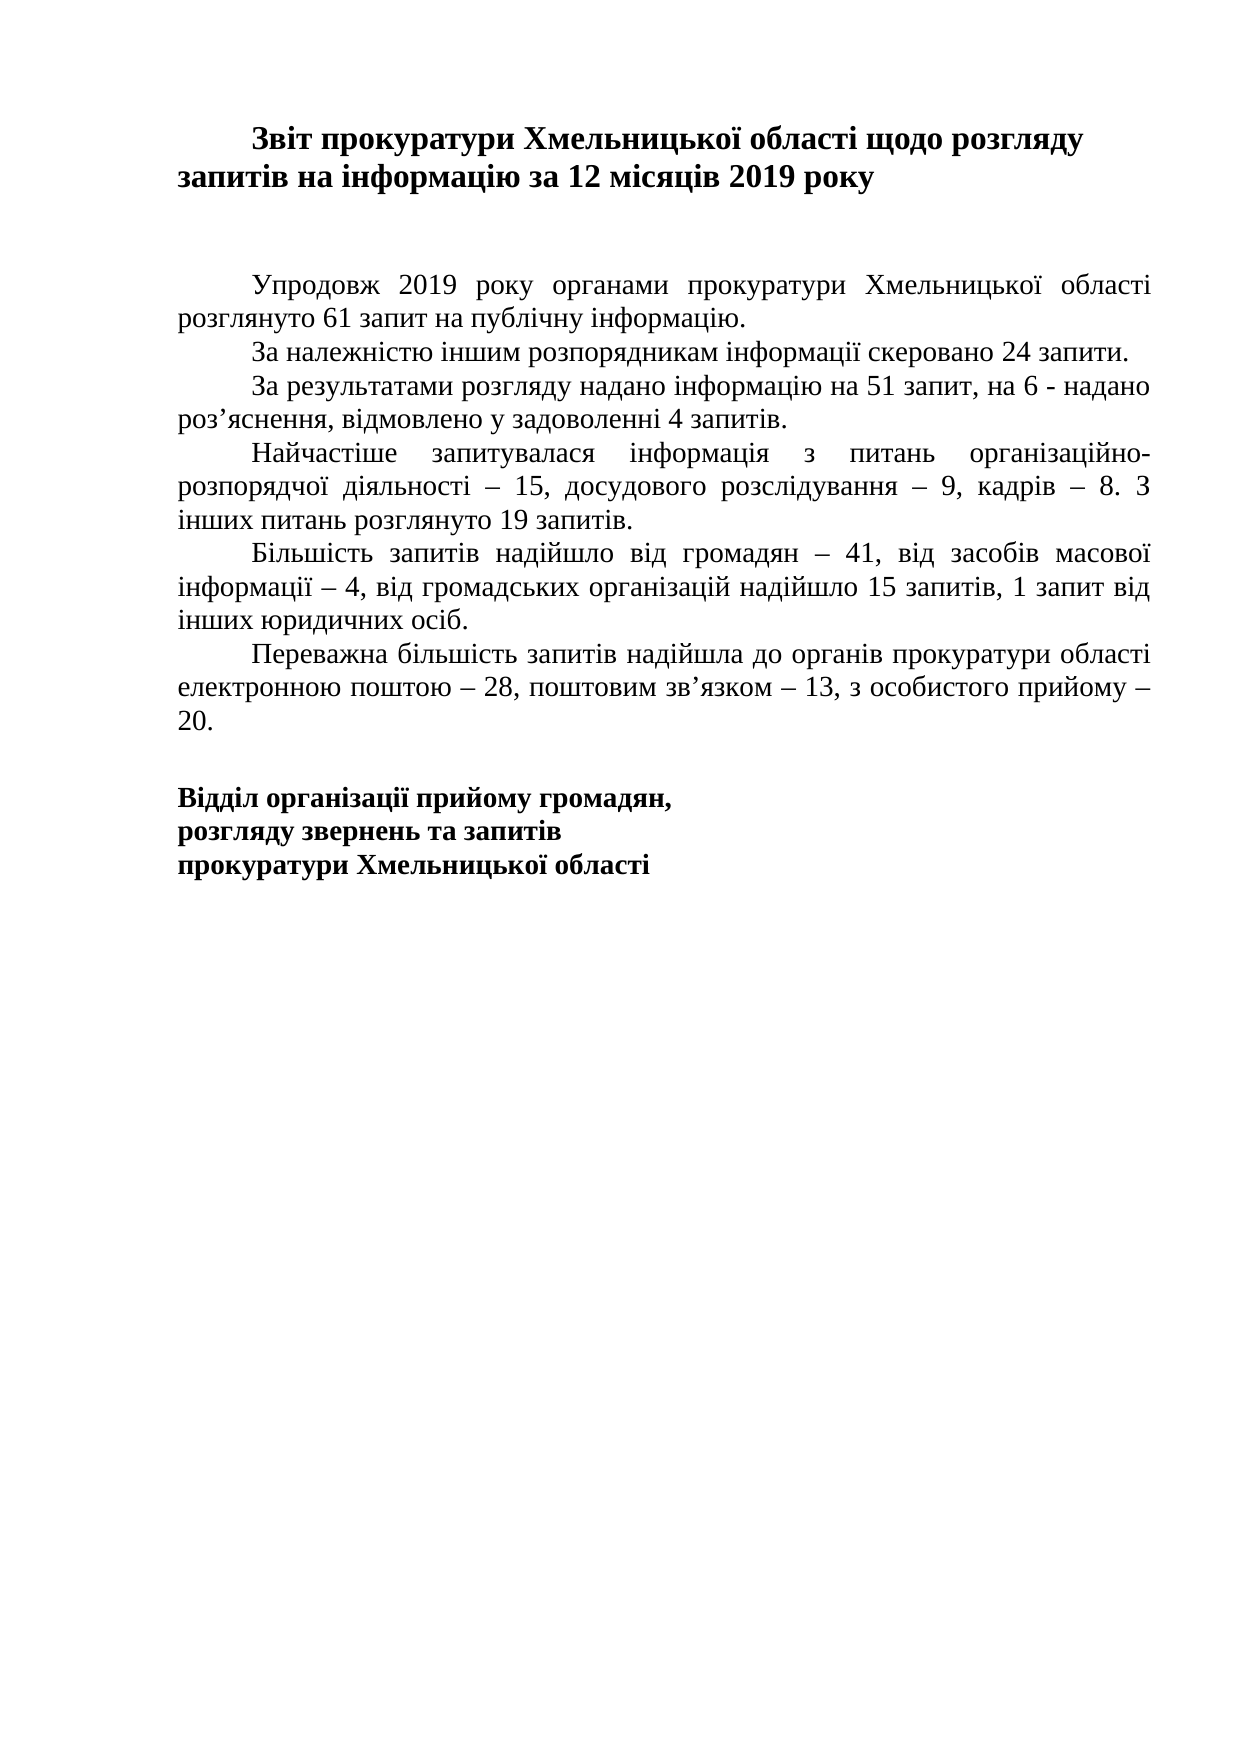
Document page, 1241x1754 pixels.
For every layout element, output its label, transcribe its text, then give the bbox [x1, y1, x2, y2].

text Упродовж 2019 року органами прокуратури Хмельницької області розглянуто 61 запит на публічну інформацію. [177, 267, 1152, 334]
text За результатами розгляду надано інформацію на 51 запит, на 6 - надано роз’яснення, відмовлено у задоволенні 4 запитів. [177, 368, 1152, 435]
text Переважна більшість запитів надійшла до органів прокуратури області електронною поштою – 28, поштовим зв’язком – 13, з особистого прийому – 20. [177, 636, 1152, 737]
text прокуратури Хмельницької області [177, 847, 1152, 880]
text розгляду звернень та запитів [177, 813, 1152, 847]
text Найчастіше запитувалася інформація з питань організаційно-розпорядчої діяльності – 15, досудового розслідування – 9, кадрів – 8. З інших питань розглянуто 19 запитів. [177, 435, 1152, 535]
text Відділ організації прийому громадян, [177, 780, 1152, 813]
text За належністю іншим розпорядникам інформації скеровано 24 запити. [177, 334, 1152, 368]
text Більшість запитів надійшло від громадян – 41, від засобів масової інформації – 4, від громадських організацій надійшло 15 запитів, 1 запит від інших юридичних осіб. [177, 535, 1152, 636]
text Звіт прокуратури Хмельницької області щодо розгляду запитів на інформацію за 12 місяців 2019 року [177, 118, 1152, 195]
